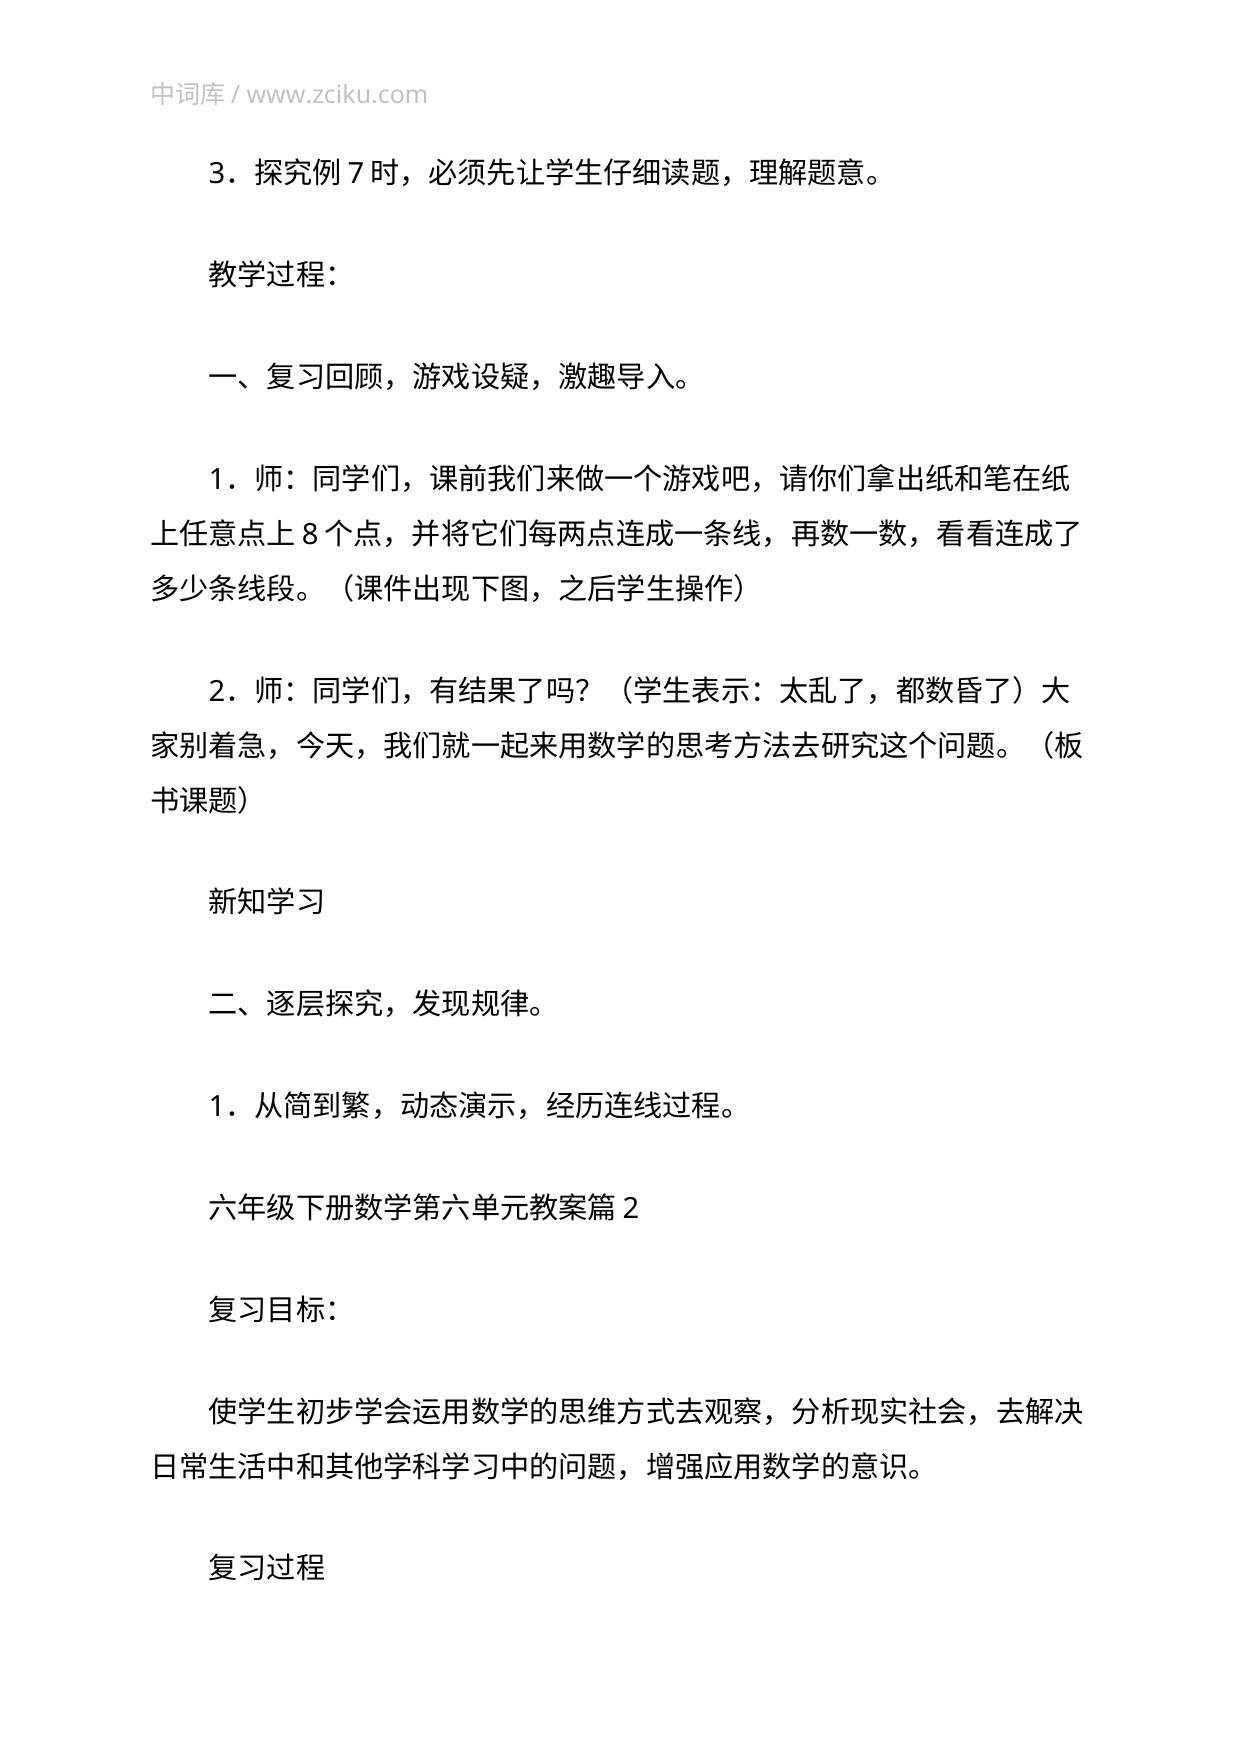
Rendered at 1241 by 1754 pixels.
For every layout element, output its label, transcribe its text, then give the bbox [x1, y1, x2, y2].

text 3．探究例7时，必须先让学生仔细读题，理解题意。 [150, 150, 1090, 192]
text 2．师：同学们，有结果了吗？（学生表示：太乱了，都数昏了）大家别着急，今天，我们就一起来用数学的思考方法去研究这个问题。（板书课题） [150, 667, 1090, 819]
text 使学生初步学会运用数学的思维方式去观察，分析现实社会，去解决日常生活中和其他学科学习中的问题，增强应用数学的意识。 [150, 1388, 1090, 1485]
text 新知学习 [150, 879, 1090, 921]
text 一、复习回顾，游戏设疑，激趣导入。 [150, 354, 1090, 396]
text 二、逐层探究，发现规律。 [150, 981, 1090, 1023]
text 复习过程 [150, 1545, 1090, 1587]
text 1．师：同学们，课前我们来做一个游戏吧，请你们拿出纸和笔在纸上任意点上8个点，并将它们每两点连成一条线，再数一数，看看连成了多少条线段。（课件出现下图，之后学生操作） [150, 456, 1090, 608]
text 复习目标： [150, 1286, 1090, 1329]
text 六年级下册数学第六单元教案篇2 [150, 1184, 1090, 1227]
text 1．从简到繁，动态演示，经历连线过程。 [150, 1082, 1090, 1125]
text 教学过程： [150, 252, 1090, 294]
